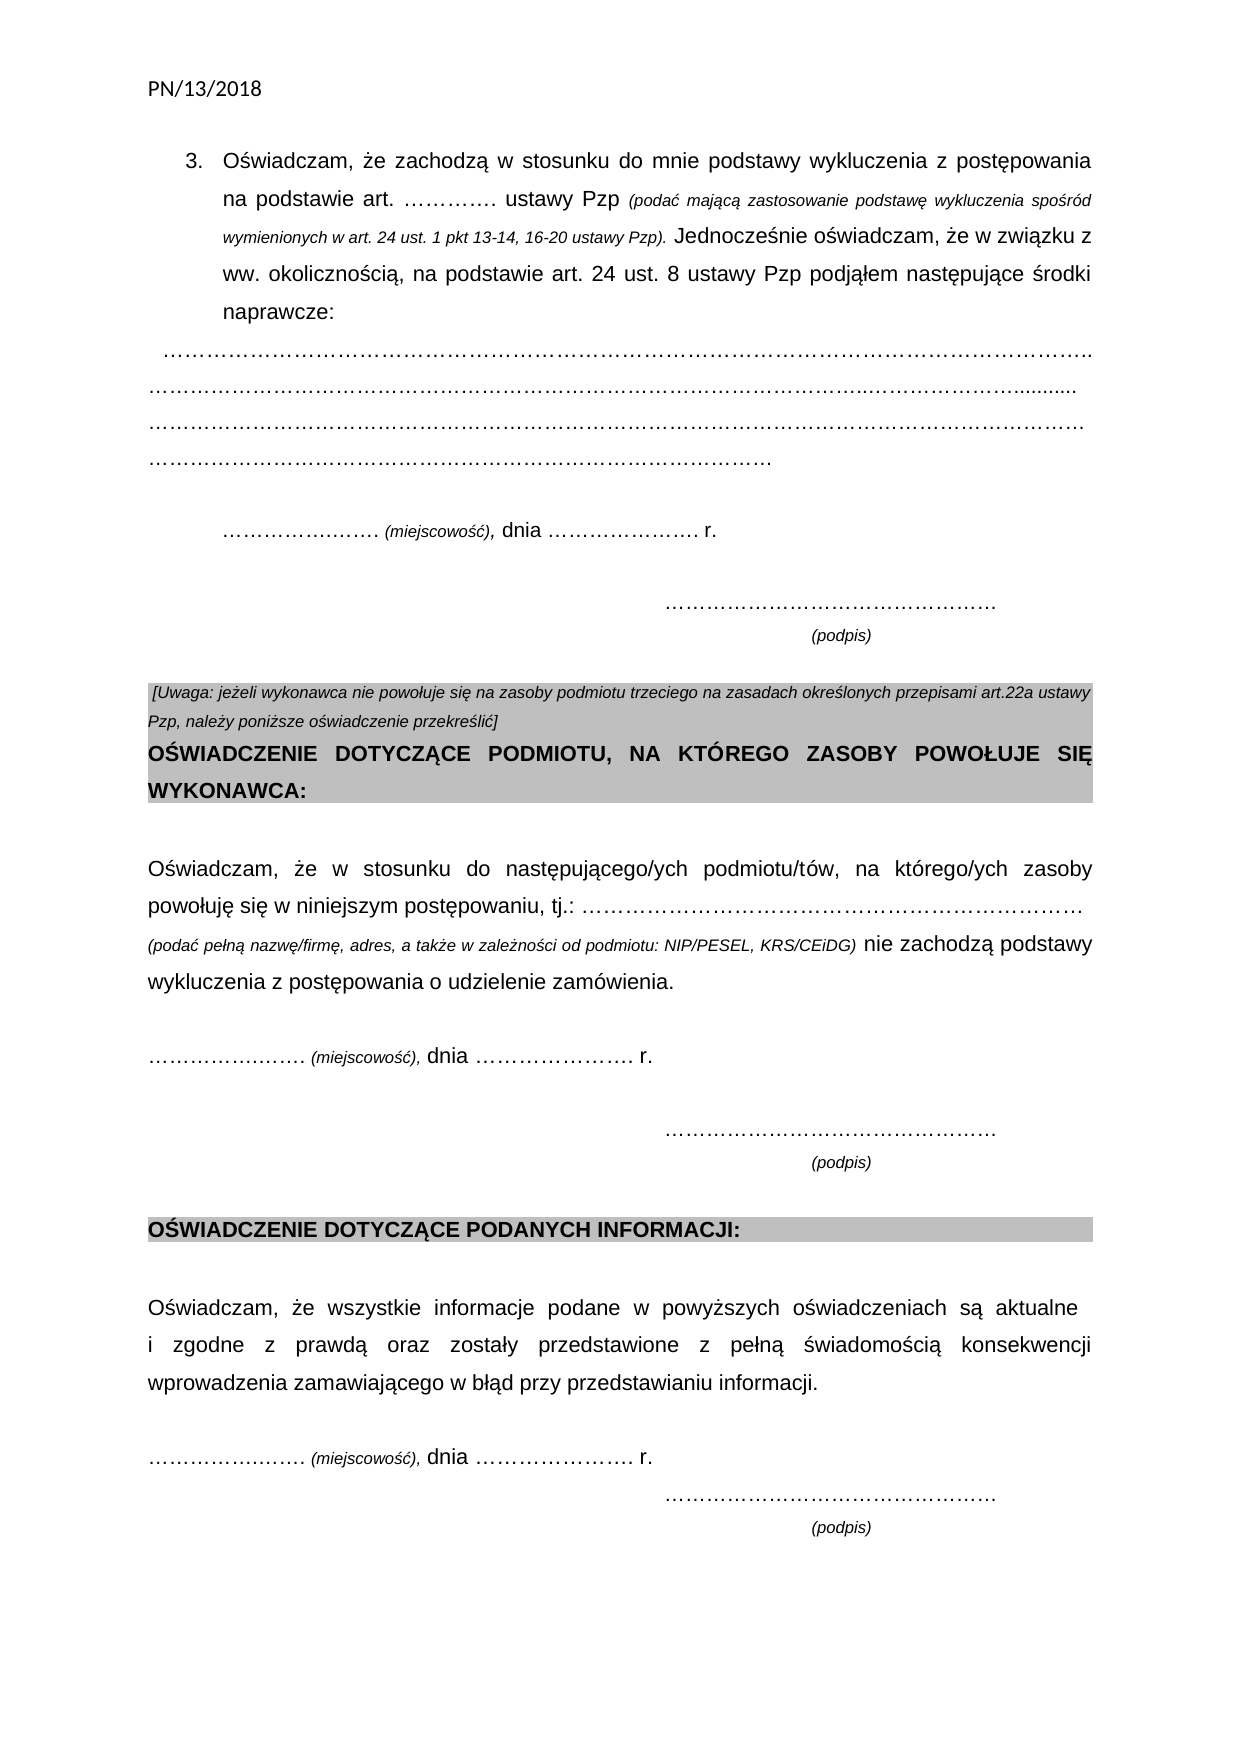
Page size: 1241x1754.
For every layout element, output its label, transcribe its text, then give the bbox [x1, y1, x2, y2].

text ………………………………………………………………………………………………………………..…………………………………………………………………………………………..…………………...........……………………………………………………………………………………………………………………………………………………………………………………………………… [148, 337, 1093, 470]
text ………………………………………… [148, 1116, 1093, 1140]
text Oświadczam, że wszystkie informacje podane w powyższych oświadczeniach są aktualne i zgodne z prawdą oraz zostały przedstawione z pełną świadomością konsekwencji wprowadzenia zamawiającego w błąd przy przedstawianiu informacji. [148, 1294, 1093, 1395]
text …………….……. (miejscowość), dnia …………………. r. [148, 1444, 1093, 1469]
text (podpis) [738, 1517, 1093, 1537]
text (podpis) [738, 625, 1093, 644]
text [Uwaga: jeżeli wykonawca nie powołuje się na zasoby podmiotu trzeciego na zasadach określonych przepisami art.22a ustawy Pzp, należy poniższe oświadczenie przekreślić] [148, 683, 1093, 731]
list Oświadczam, że zachodzą w stosunku do mnie podstawy wykluczenia z postępowania na podstawie art. …………. ustawy Pzp (podać mającą zastosowanie podstawę wykluczenia spośród wymienionych w art. 24 ust. 1 pkt 13-14, 16-20 ustawy Pzp). Jednocześnie oświadczam, że w związku z ww. okolicznością, na podstawie art. 24 ust. 8 ustawy Pzp podjąłem następujące środki naprawcze: [185, 148, 1093, 324]
text ………………………………………… [148, 589, 1093, 613]
text (podpis) [738, 1152, 1093, 1172]
text OŚWIADCZENIE DOTYCZĄCE PODANYCH INFORMACJI: [148, 1217, 1093, 1242]
text Oświadczam, że w stosunku do następującego/ych podmiotu/tów, na którego/ych zasoby powołuję się w niniejszym postępowaniu, tj.: …………………………………………………………… (podać pełną nazwę/firmę, adres, a także w zależności od podmiotu: NIP/PESEL, KRS/CEiDG) nie zachodzą podstawy wykluczenia z postępowania o udzielenie zamówienia. [148, 856, 1093, 994]
text …………….……. (miejscowość), dnia …………………. r. [148, 518, 1093, 542]
text OŚWIADCZENIE DOTYCZĄCE PODMIOTU, NA KTÓREGO ZASOBY POWOŁUJE SIĘ WYKONAWCA: [148, 740, 1093, 803]
text …………….……. (miejscowość), dnia …………………. r. [148, 1043, 1093, 1068]
text ………………………………………… [148, 1482, 1093, 1506]
